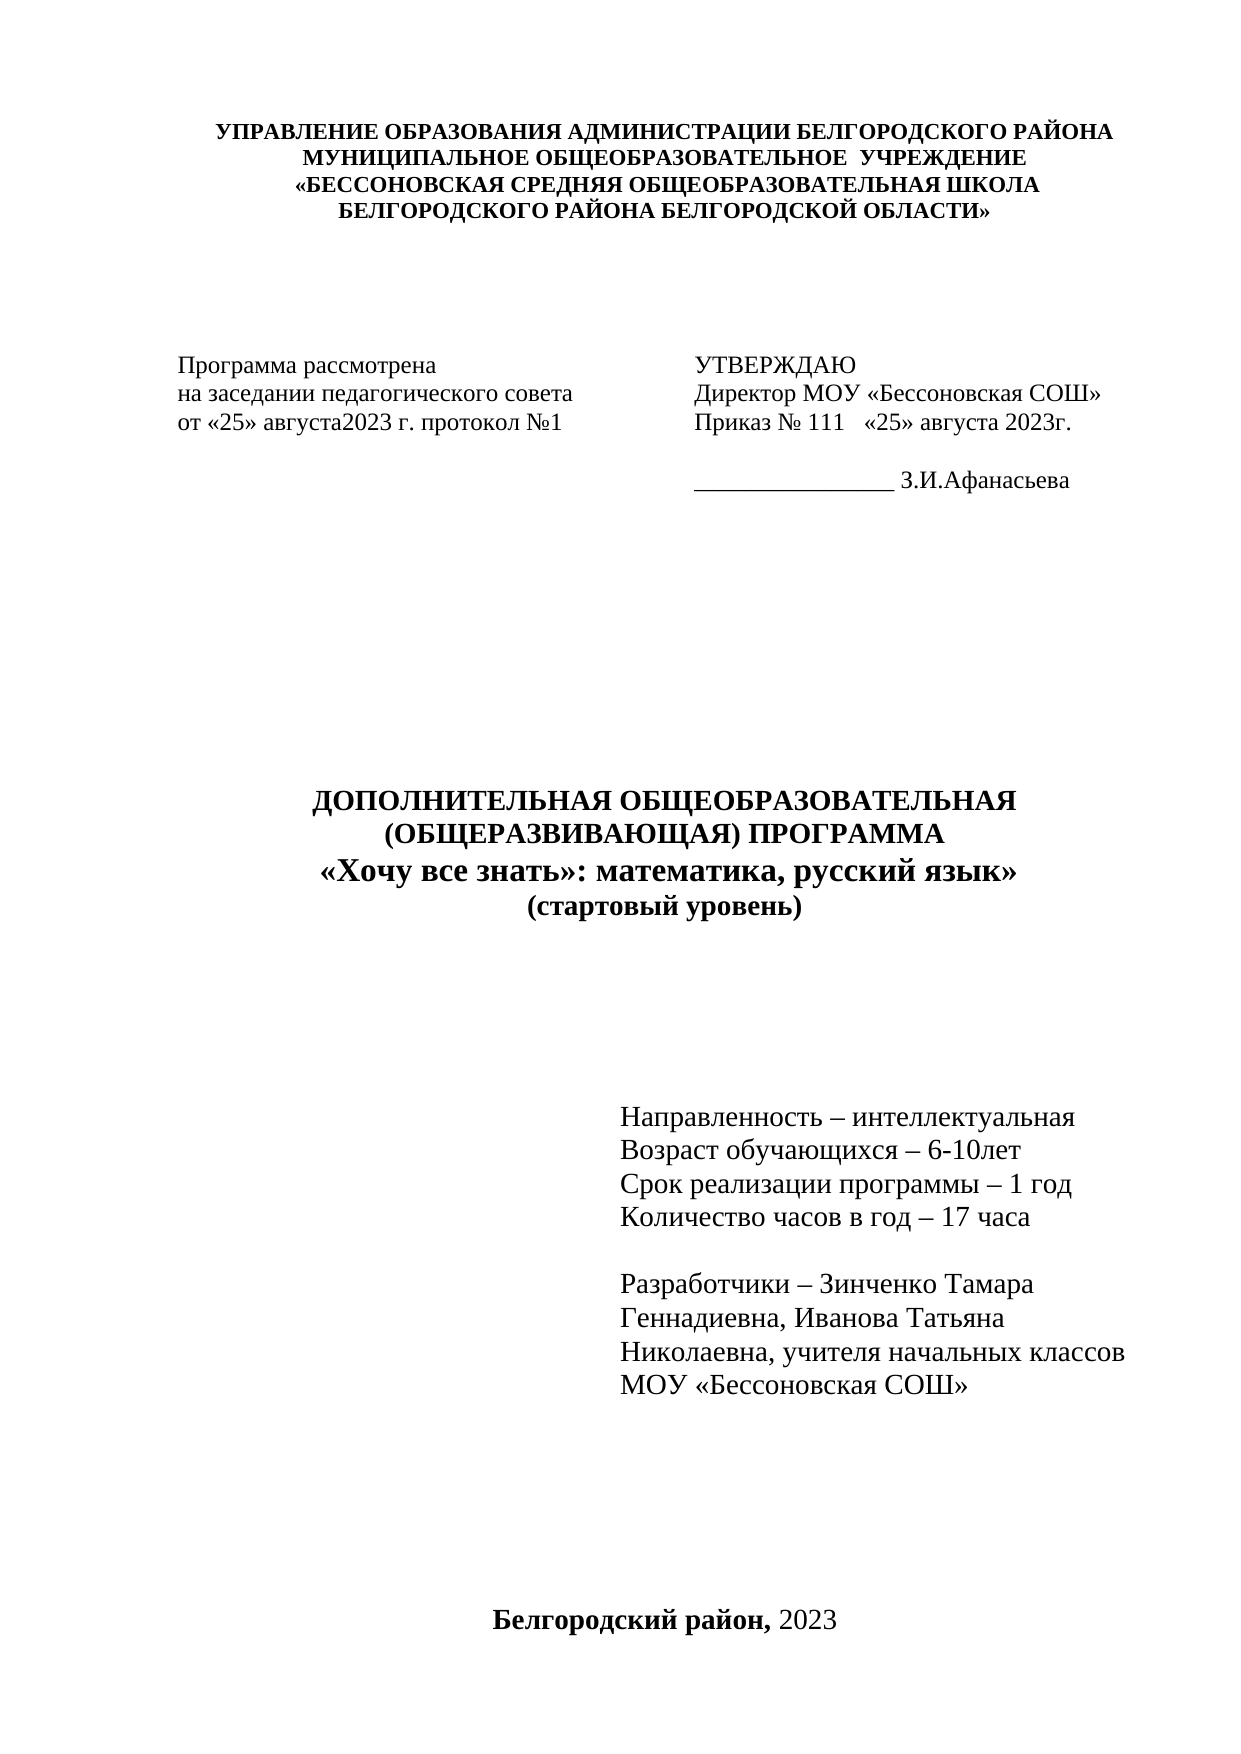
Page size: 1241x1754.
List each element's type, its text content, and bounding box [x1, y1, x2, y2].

text УПРАВЛЕНИЕ ОБРАЗОВАНИЯ АДМИНИСТРАЦИИ БЕЛГОРОДСКОГО РАЙОНА [177, 118, 1152, 144]
text БЕЛГОРОДСКОГО РАЙОНА БЕЛГОРОДСКОЙ ОБЛАСТИ» [177, 197, 1152, 223]
text «Бессоновская средняя общеобразовательная школа [177, 171, 1152, 197]
table_header УТВЕРЖДАЮ Директор МОУ «Бессоновская СОШ» Приказ № 111 «25» августа 2023г. ________________ З.И.Афанасьева [664, 350, 1163, 514]
text Срок реализации программы – 1 год [620, 1166, 1152, 1199]
text ДОПОЛНИТЕЛЬНАЯ ОБЩЕОБРАЗОВАТЕЛЬНАЯ [177, 783, 1152, 816]
text Разработчики – Зинченко Тамара Геннадиевна, Иванова Татьяна Николаевна, учителя начальных классов МОУ «Бессоновская СОШ» [620, 1267, 1152, 1401]
text Количество часов в год – 17 часа [620, 1199, 1152, 1233]
text «Хочу все знать»: математика, русский язык» [177, 850, 1152, 888]
text (ОБЩЕРАЗВИВАЮЩАЯ) ПРОГРАММА [177, 816, 1152, 850]
table_header Программа рассмотрена на заседании педагогического совета от «25» августа2023 г. протокол №1 [166, 350, 664, 514]
text Белгородский район, 2023 [177, 1602, 1152, 1636]
text Направленность – интеллектуальная [620, 1099, 1152, 1132]
text МУНИЦИПАЛЬНОЕ общеобразовательное УЧРЕЖДЕНИЕ [177, 144, 1152, 171]
text Возраст обучающихся – 6-10лет [620, 1132, 1152, 1166]
text (стартовый уровень) [177, 888, 1152, 922]
